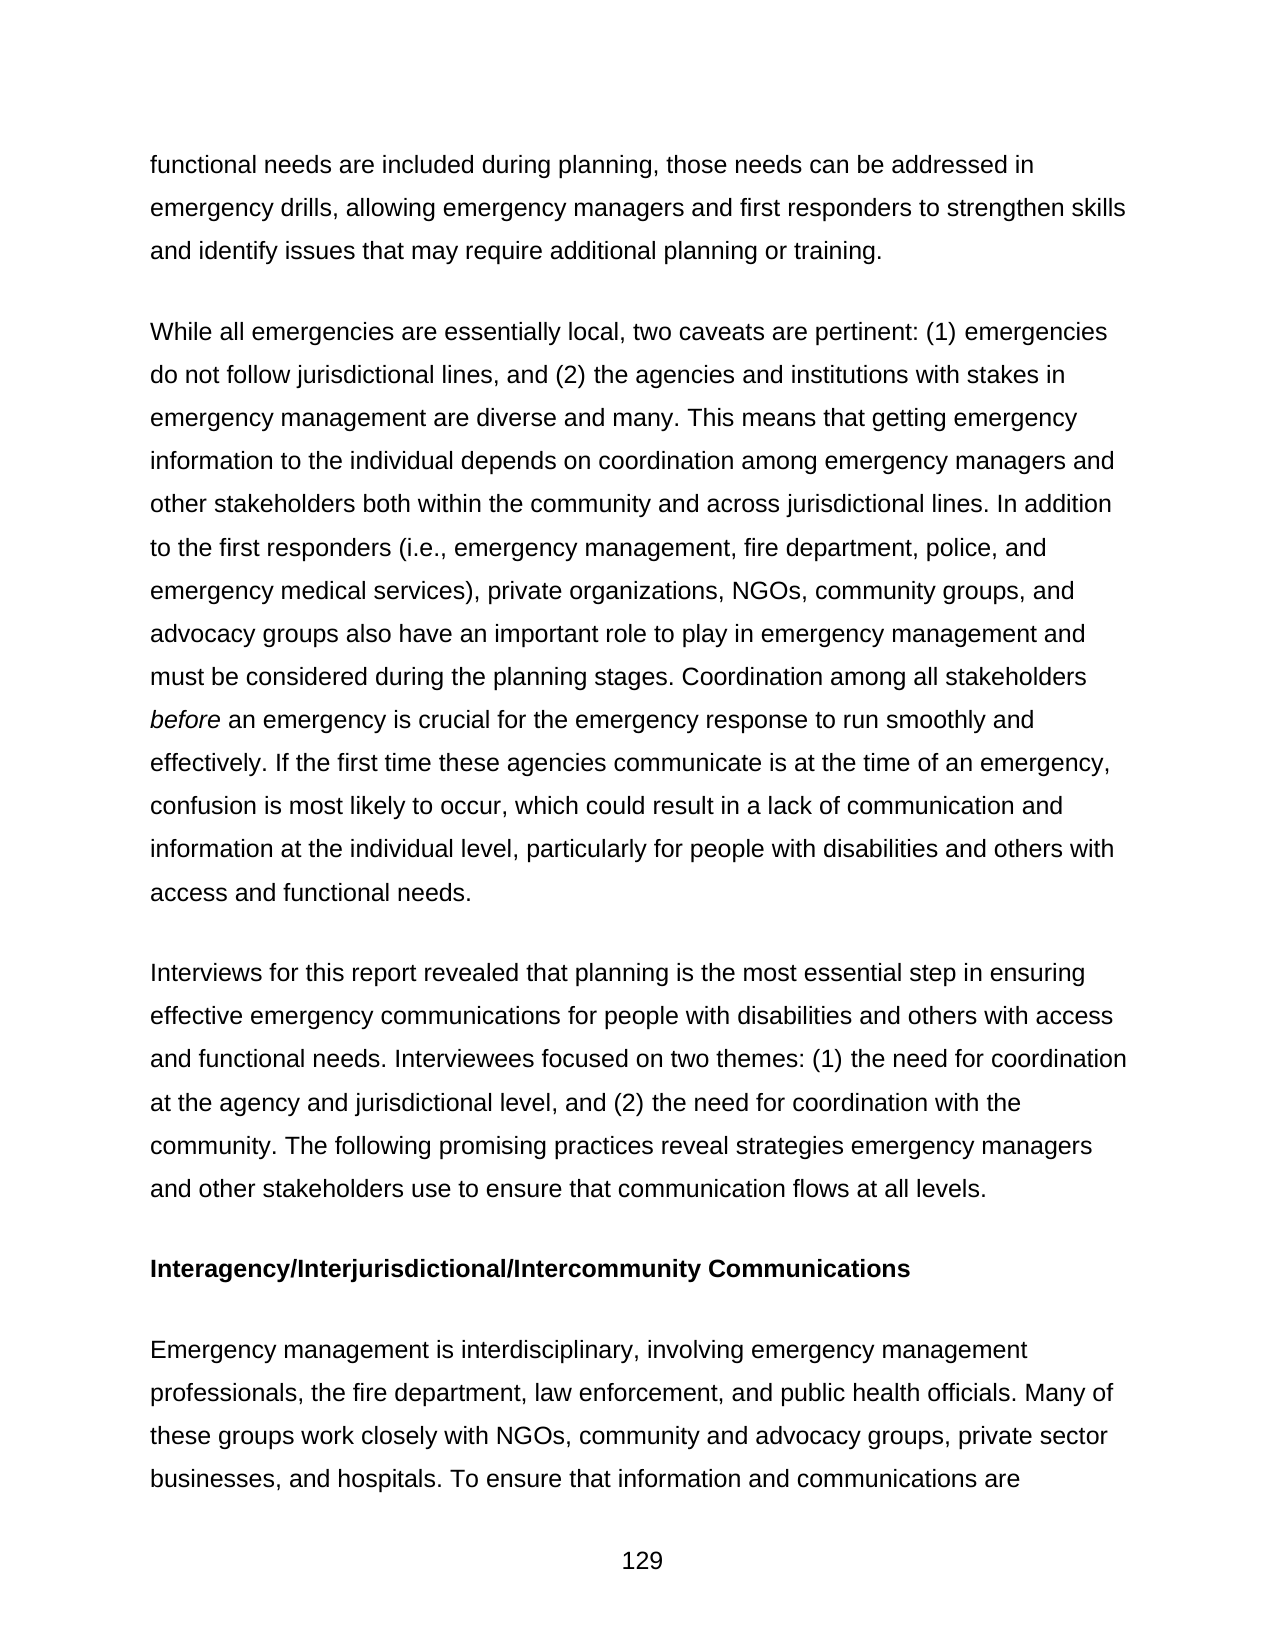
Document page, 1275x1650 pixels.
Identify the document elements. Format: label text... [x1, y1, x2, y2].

text Interviews for this report revealed that planning is the most essential step in ensuring effective emergency communications for people with disabilities and others with access and functional needs. Interviewees focused on two themes: (1) the need for coordination at the agency and jurisdictional level, and (2) the need for coordination with the community. The following promising practices reveal strategies emergency managers and other stakeholders use to ensure that communication flows at all levels. [150, 958, 1134, 1202]
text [150, 1335, 1134, 1493]
text While all emergencies are essentially local, two caveats are pertinent: (1) emergencies do not follow jurisdictional lines, and (2) the agencies and institutions with stakes in emergency management are diverse and many. This means that getting emergency information to the individual depends on coordination among emergency managers and other stakeholders both within the community and across jurisdictional lines. In addition to the first responders (i.e., emergency management, fire department, police, and emergency medical services), private organizations, NGOs, community groups, and advocacy groups also have an important role to play in emergency management and must be considered during the planning stages. Coordination among all stakeholders before an emergency is crucial for the emergency response to run smoothly and effectively. If the first time these agencies communicate is at the time of an emergency, confusion is most likely to occur, which could result in a lack of communication and information at the individual level, particularly for people with disabilities and others with access and functional needs. [150, 317, 1134, 906]
subtitle Interagency/Interjurisdictional/Intercommunity Communications [150, 1254, 1134, 1283]
text When people with disabilities and others with access and functional needs are included and accommodated in planning and services, a much larger portion of the population typically benefits. Assessing the needs of people with disabilities and others with access and functional needs must be an essential part of the emergency planning stages. When creating or updating an emergency plan—specifically, an emergency communications plan—emergency managers, planners, and other stakeholders must actively consider and incorporate such needs into the plan before an emergency or disaster situation. Additionally, when the needs of people with disabilities and others with access and functional needs are included during planning, those needs can be addressed in emergency drills, allowing emergency managers and first responders to strengthen skills and identify issues that may require additional planning or training. [150, 150, 1134, 265]
